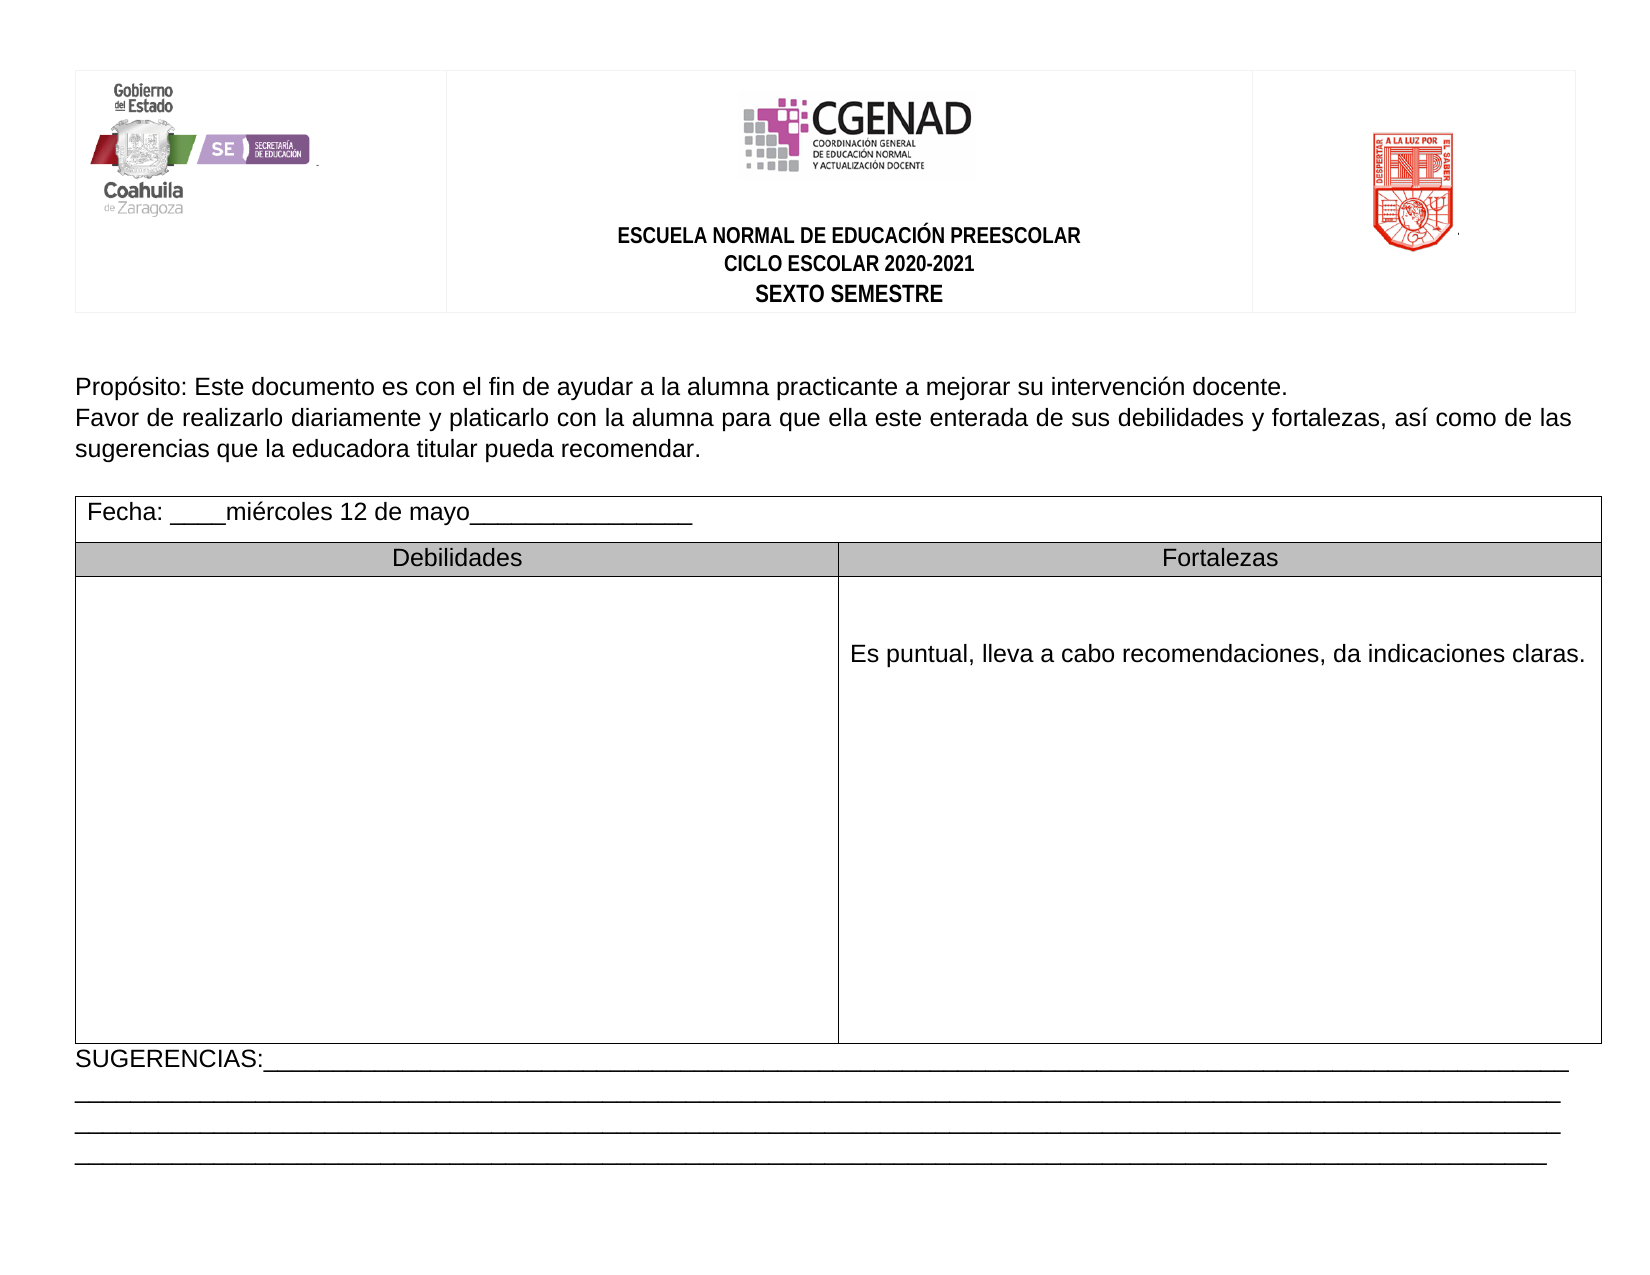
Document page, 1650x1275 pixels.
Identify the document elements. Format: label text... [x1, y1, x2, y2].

table_cell Debilidades [76, 543, 838, 576]
picture [737, 91, 977, 180]
picture [82, 77, 319, 227]
picture [1368, 125, 1459, 258]
table_cell [76, 577, 838, 1043]
text Favor de realizarlo diariamente y platicarlo con la alumna para que ella este enterada de sus debilidades y fortalezas, así como de las sugerencias que la educadora titular pueda recomendar. [75, 403, 1575, 463]
table_cell Es puntual, lleva a cabo recomendaciones, da indicaciones claras. [839, 577, 1601, 1043]
table_header Fecha: ____miércoles 12 de mayo________________ [76, 497, 1601, 542]
text SUGERENCIAS:______________________________________________________________________________________________________________________________________________________________________________________________________________________________________________________________________________________________________________________________________________________________________________________________________________________________ [75, 1044, 1575, 1166]
table_cell Fortalezas [839, 543, 1601, 576]
text Propósito: Este documento es con el fin de ayudar a la alumna practicante a mejorar su intervención docente. [75, 372, 1575, 401]
